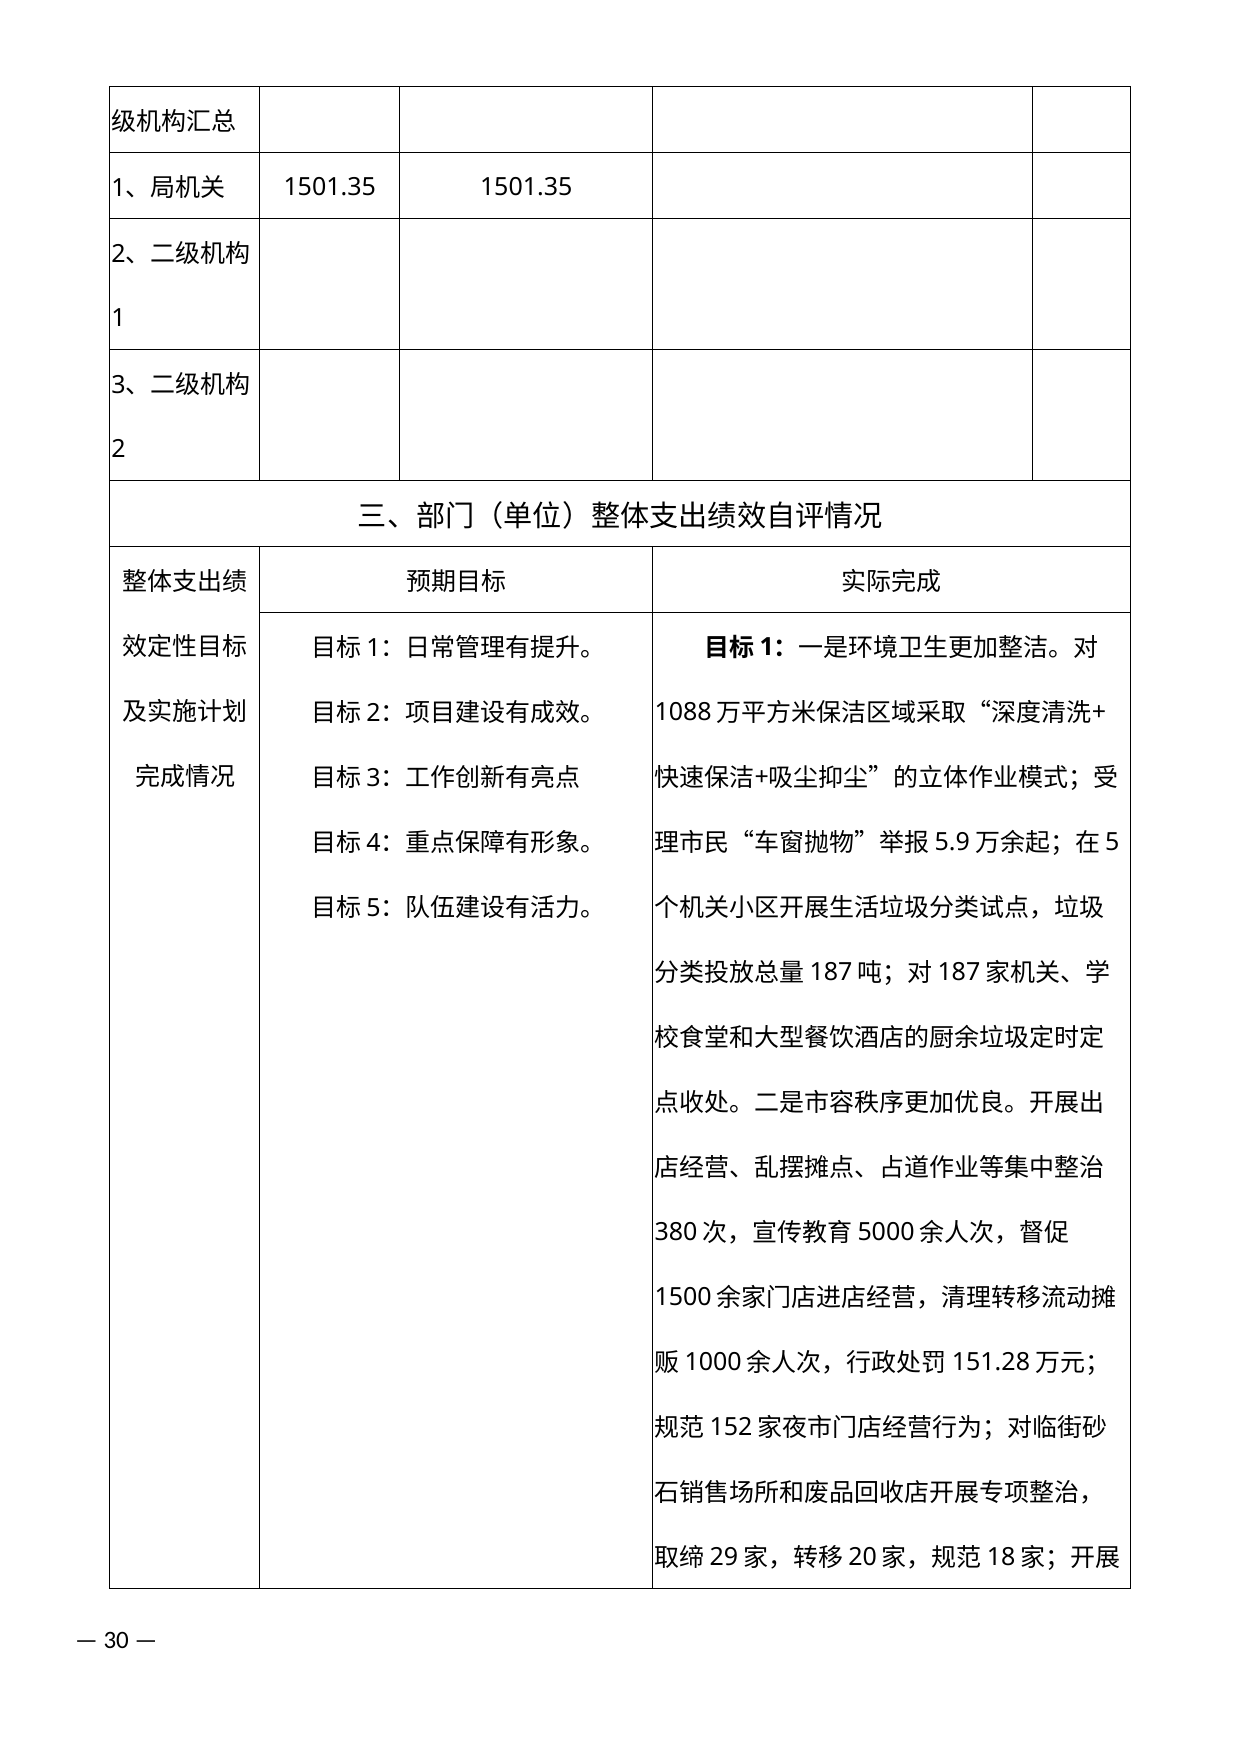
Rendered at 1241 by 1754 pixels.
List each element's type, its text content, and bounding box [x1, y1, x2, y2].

table_cell [260, 350, 399, 480]
table_cell [1033, 87, 1130, 152]
table_cell 1、局机关 [110, 153, 259, 218]
table_cell [653, 350, 1032, 480]
table_cell [400, 350, 652, 480]
table_cell 1501.35 [260, 153, 399, 218]
table_cell [400, 87, 652, 152]
table_cell 整体支出绩效定性目标及实施计划完成情况 [110, 547, 259, 1588]
table_cell [260, 219, 399, 349]
table_cell [1033, 219, 1130, 349]
table_cell [260, 87, 399, 152]
table_cell 1501.35 [400, 153, 652, 218]
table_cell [260, 613, 652, 1588]
table_cell [653, 153, 1032, 218]
table_cell [653, 219, 1032, 349]
table_cell 2、二级机构1 [110, 219, 259, 349]
table_cell [653, 87, 1032, 152]
table_cell [1033, 153, 1130, 218]
table_cell 三、部门（单位）整体支出绩效自评情况 [110, 481, 1130, 546]
table_cell 实际完成 [653, 547, 1130, 612]
table_cell [1033, 350, 1130, 480]
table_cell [653, 613, 1130, 1588]
table_cell 预期目标 [260, 547, 652, 612]
table_cell 局机关及二级机构汇总 [110, 87, 259, 152]
table_cell 3、二级机构2 [110, 350, 259, 480]
table_cell [400, 219, 652, 349]
